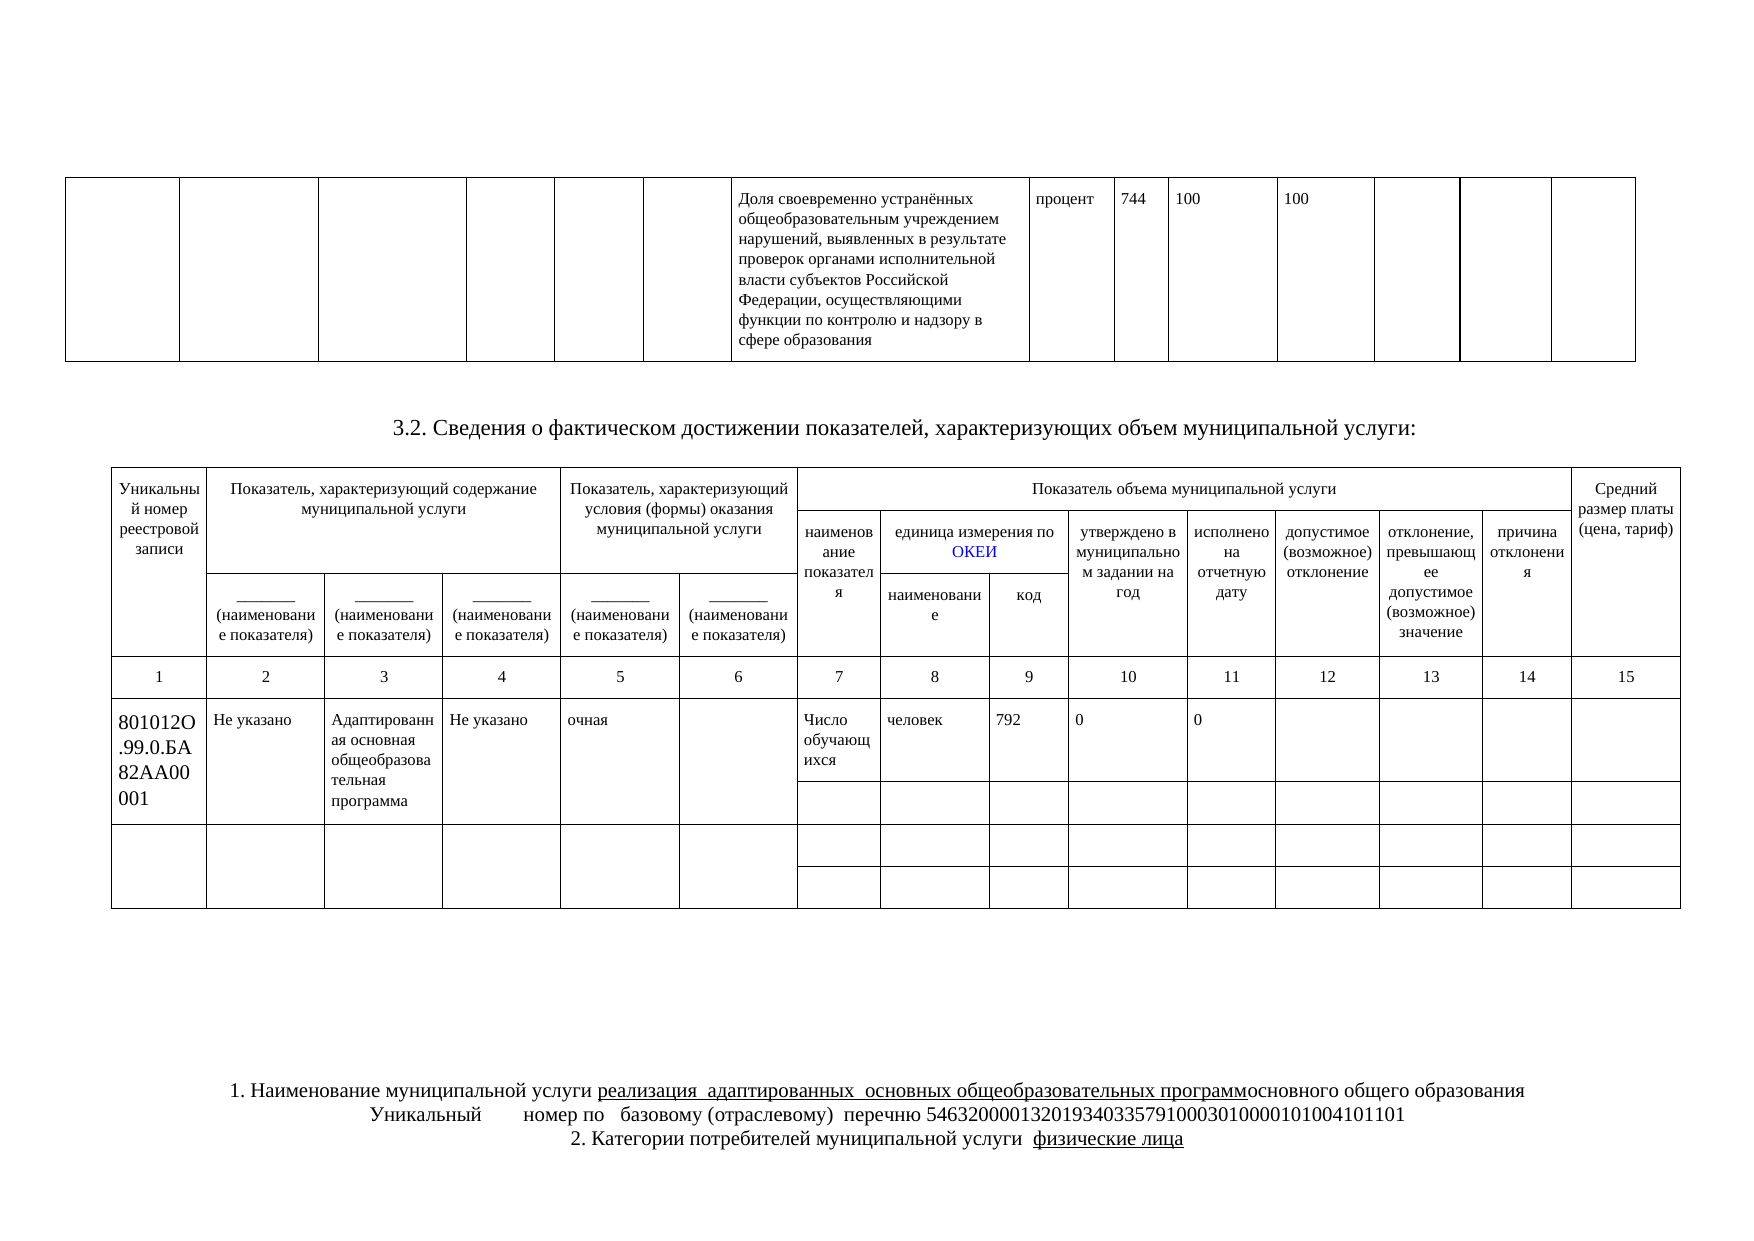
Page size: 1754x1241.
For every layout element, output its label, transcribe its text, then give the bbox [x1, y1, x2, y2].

table_cell отклонение, превышающее допустимое (возможное) значение [1380, 511, 1482, 656]
table_cell [112, 825, 206, 908]
table_cell допустимое (возможное) отклонение [1276, 511, 1379, 656]
table_header Показатель, характеризующий содержание муниципальной услуги [207, 468, 560, 573]
table_cell 11 [1188, 657, 1275, 698]
table_cell 12 [1276, 657, 1379, 698]
table_cell 8 [881, 657, 989, 698]
table_cell [1069, 825, 1187, 866]
table_cell Не указано [443, 699, 560, 823]
table_cell [1276, 782, 1379, 823]
table_header Показатель, характеризующий условия (формы) оказания муниципальной услуги [561, 468, 797, 573]
table_cell очная [561, 699, 679, 823]
table_cell процент [1030, 178, 1114, 361]
table_cell [1572, 867, 1680, 908]
table_cell 14 [1483, 657, 1571, 698]
table_cell [1375, 178, 1459, 361]
table_cell [1380, 782, 1482, 823]
table_cell 5 [561, 657, 679, 698]
table_cell [1069, 867, 1187, 908]
table_cell 13 [1380, 657, 1482, 698]
table_cell [1461, 178, 1551, 361]
table_cell [881, 782, 989, 823]
table_cell Доля своевременно устранённых общеобразовательным учреждением нарушений, выявленных в результате проверок органами исполнительной власти субъектов Российской Федерации, осуществляющими функции по контролю и надзору в сфере образования [732, 178, 1029, 361]
table_cell 4 [443, 657, 560, 698]
table_cell 7 [798, 657, 880, 698]
table_cell [443, 825, 560, 908]
table_cell [1483, 782, 1571, 823]
text Уникальный номер по базовому (отраслевому) перечню 5463200001320193403357910003010000101004101101 [118, 1102, 1636, 1126]
table_cell 10 [1069, 657, 1187, 698]
table_cell наименование показателя [798, 511, 880, 656]
table_cell 744 [1115, 178, 1168, 361]
table_cell _______ (наименование показателя) [561, 574, 679, 656]
table_cell [990, 782, 1068, 823]
table_cell [990, 825, 1068, 866]
table_cell 15 [1572, 657, 1680, 698]
table_cell [1188, 825, 1275, 866]
table_cell исполнено на отчетную дату [1188, 511, 1275, 656]
table_cell 100 [1169, 178, 1277, 361]
table_cell Адаптированная основная общеобразовательная программа [325, 699, 442, 823]
table_cell [1380, 867, 1482, 908]
table_cell 2 [207, 657, 324, 698]
table_cell [1276, 867, 1379, 908]
table_header Средний размер платы (цена, тариф) [1572, 468, 1680, 656]
table_cell _______ (наименование показателя) [443, 574, 560, 656]
table_cell _______ (наименование показателя) [325, 574, 442, 656]
table_cell _______ (наименование показателя) [680, 574, 797, 656]
table_cell [1069, 782, 1187, 823]
table_cell 0 [1188, 699, 1275, 781]
table_cell [1552, 178, 1635, 361]
table_cell [325, 825, 442, 908]
text 2. Категории потребителей муниципальной услуги физические лица [118, 1126, 1636, 1150]
table_cell 9 [990, 657, 1068, 698]
table_cell человек [881, 699, 989, 781]
table_cell [1276, 699, 1379, 781]
table_cell [680, 825, 797, 908]
table_cell Не указано [207, 699, 324, 823]
table_cell [1188, 867, 1275, 908]
table_cell 3 [325, 657, 442, 698]
table_cell [1483, 867, 1571, 908]
table_cell наименование [881, 574, 989, 656]
text 3.2. Сведения о фактическом достижении показателей, характеризующих объем муниципальной услуги: [118, 414, 1636, 441]
table_cell [561, 825, 679, 908]
table_cell 100 [1278, 178, 1374, 361]
table_cell [798, 825, 880, 866]
table_cell [1572, 699, 1680, 781]
table_cell [1483, 699, 1571, 781]
table_header Показатель объема муниципальной услуги [798, 468, 1571, 510]
table_cell 0 [1069, 699, 1187, 781]
table_cell 6 [680, 657, 797, 698]
table_cell [207, 825, 324, 908]
text 1. Наименование муниципальной услуги реализация адаптированных основных общеобразовательных программосновного общего образования [118, 1078, 1636, 1102]
table_cell код [990, 574, 1068, 656]
table_cell [881, 825, 989, 866]
table_header Уникальный номер реестровой записи [112, 468, 206, 656]
table_cell [881, 867, 989, 908]
table_cell [1483, 825, 1571, 866]
table_cell 792 [990, 699, 1068, 781]
table_cell [680, 699, 797, 823]
table_cell утверждено в муниципальном задании на год [1069, 511, 1187, 656]
table_cell [1380, 825, 1482, 866]
table_cell [798, 867, 880, 908]
table_cell [1380, 699, 1482, 781]
table_cell [1572, 825, 1680, 866]
table_cell единица измерения по ОКЕИ [881, 511, 1068, 573]
table_cell Число обучающихся [798, 699, 880, 781]
table_cell 1 [112, 657, 206, 698]
table_cell [1572, 782, 1680, 823]
table_cell [1276, 825, 1379, 866]
table_cell _______ (наименование показателя) [207, 574, 324, 656]
table_cell [798, 782, 880, 823]
table_cell причина отклонения [1483, 511, 1571, 656]
table_cell 801012О.99.0.БА82АА00001 [112, 699, 206, 823]
table_cell [990, 867, 1068, 908]
table_cell [1188, 782, 1275, 823]
